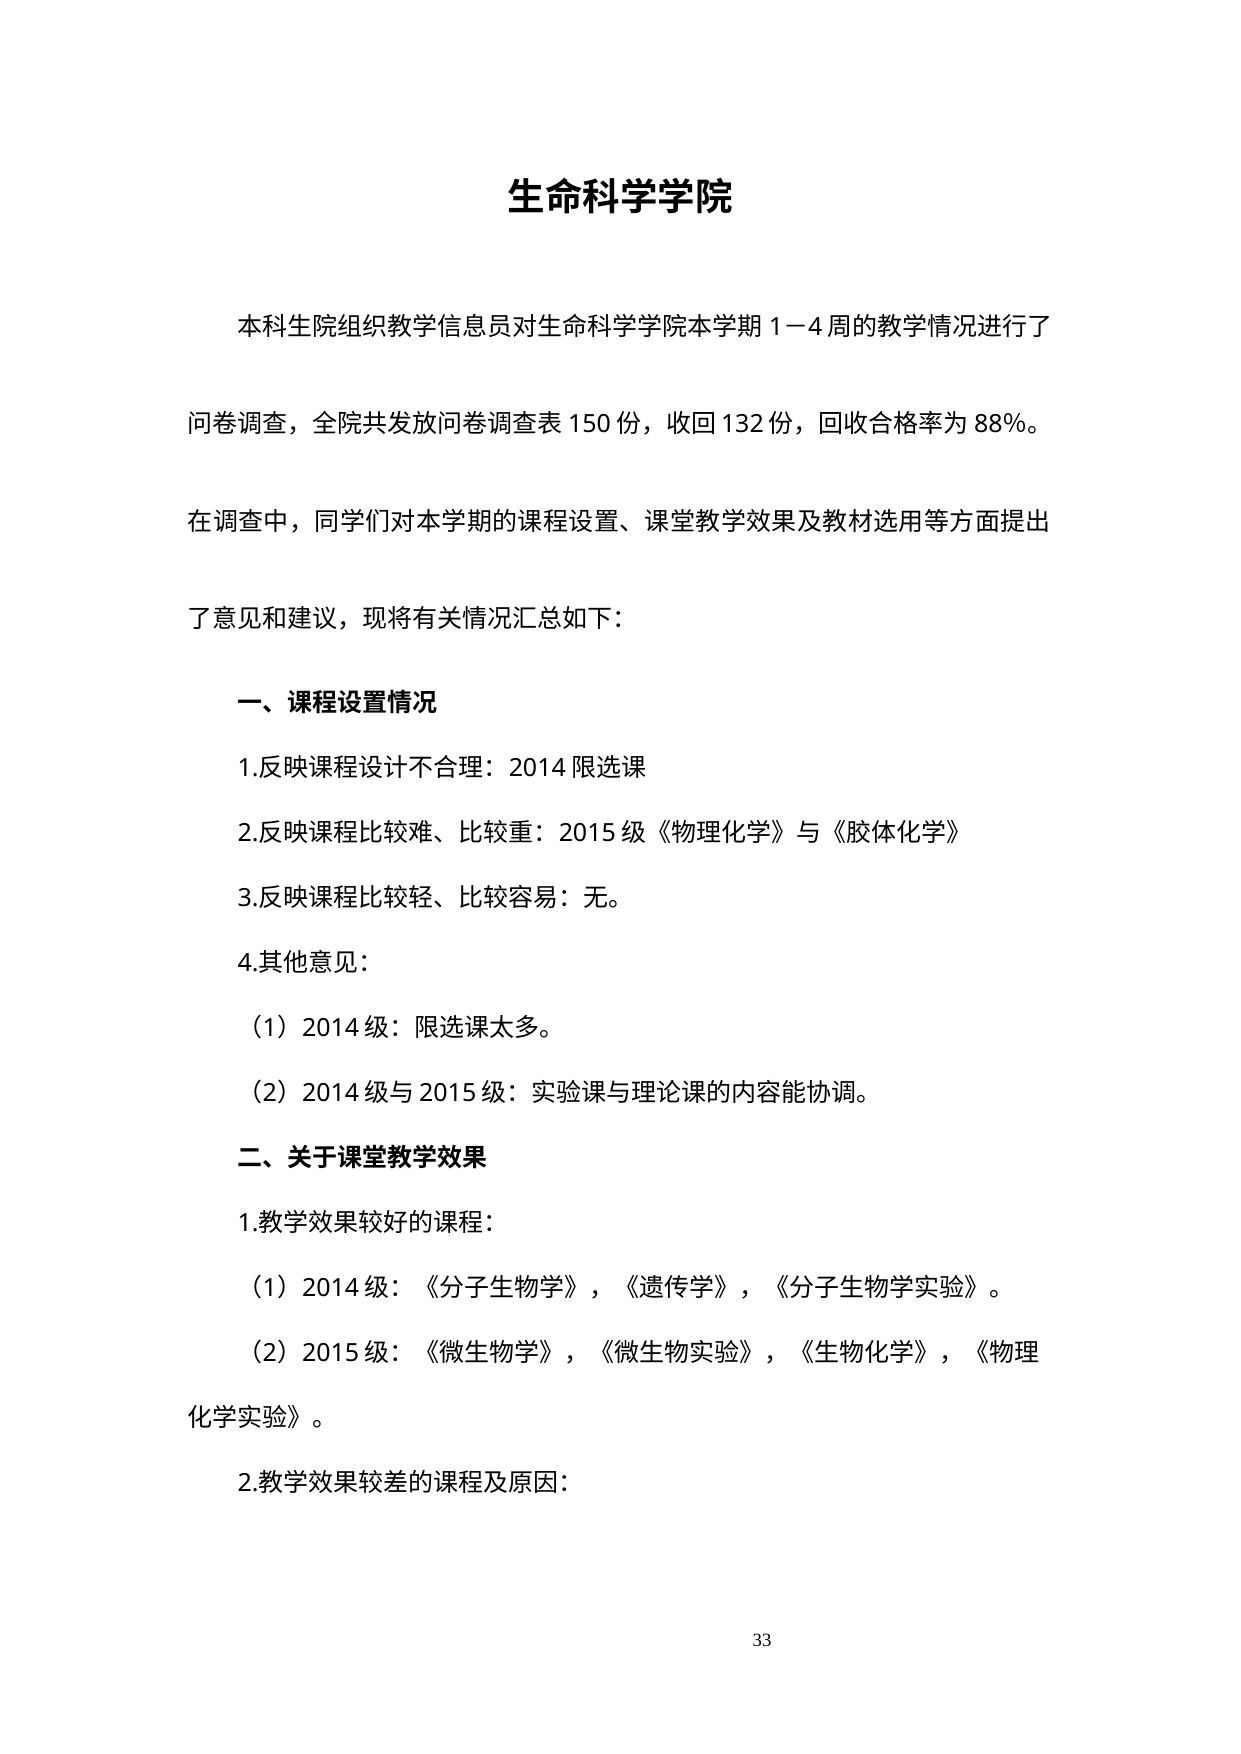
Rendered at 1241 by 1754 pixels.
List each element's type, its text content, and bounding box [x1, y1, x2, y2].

text 1.教学效果较好的课程： [187, 1188, 1053, 1253]
text 2.教学效果较差的课程及原因： [187, 1448, 1053, 1513]
text （1）2014级：限选课太多。 [187, 993, 1053, 1058]
text （2）2014级与2015级：实验课与理论课的内容能协调。 [187, 1058, 1053, 1123]
text 二、关于课堂教学效果 [187, 1123, 1053, 1188]
text 一、课程设置情况 [187, 668, 1053, 733]
text 3.反映课程比较轻、比较容易：无。 [187, 863, 1053, 928]
text （2）2015级：《微生物学》，《微生物实验》，《生物化学》，《物理化学实验》。 [187, 1318, 1053, 1448]
text 1.反映课程设计不合理：2014限选课 [187, 733, 1053, 798]
text （1）2014级：《分子生物学》，《遗传学》，《分子生物学实验》。 [187, 1253, 1053, 1318]
text 生命科学学院 [187, 162, 1053, 227]
text 4.其他意见： [187, 928, 1053, 993]
text 本科生院组织教学信息员对生命科学学院本学期1－4周的教学情况进行了问卷调查，全院共发放问卷调查表150份，收回132份，回收合格率为88％。在调查中，同学们对本学期的课程设置、课堂教学效果及教材选用等方面提出了意见和建议，现将有关情况汇总如下： [187, 292, 1053, 649]
text 2.反映课程比较难、比较重：2015级《物理化学》与《胶体化学》 [187, 798, 1053, 863]
